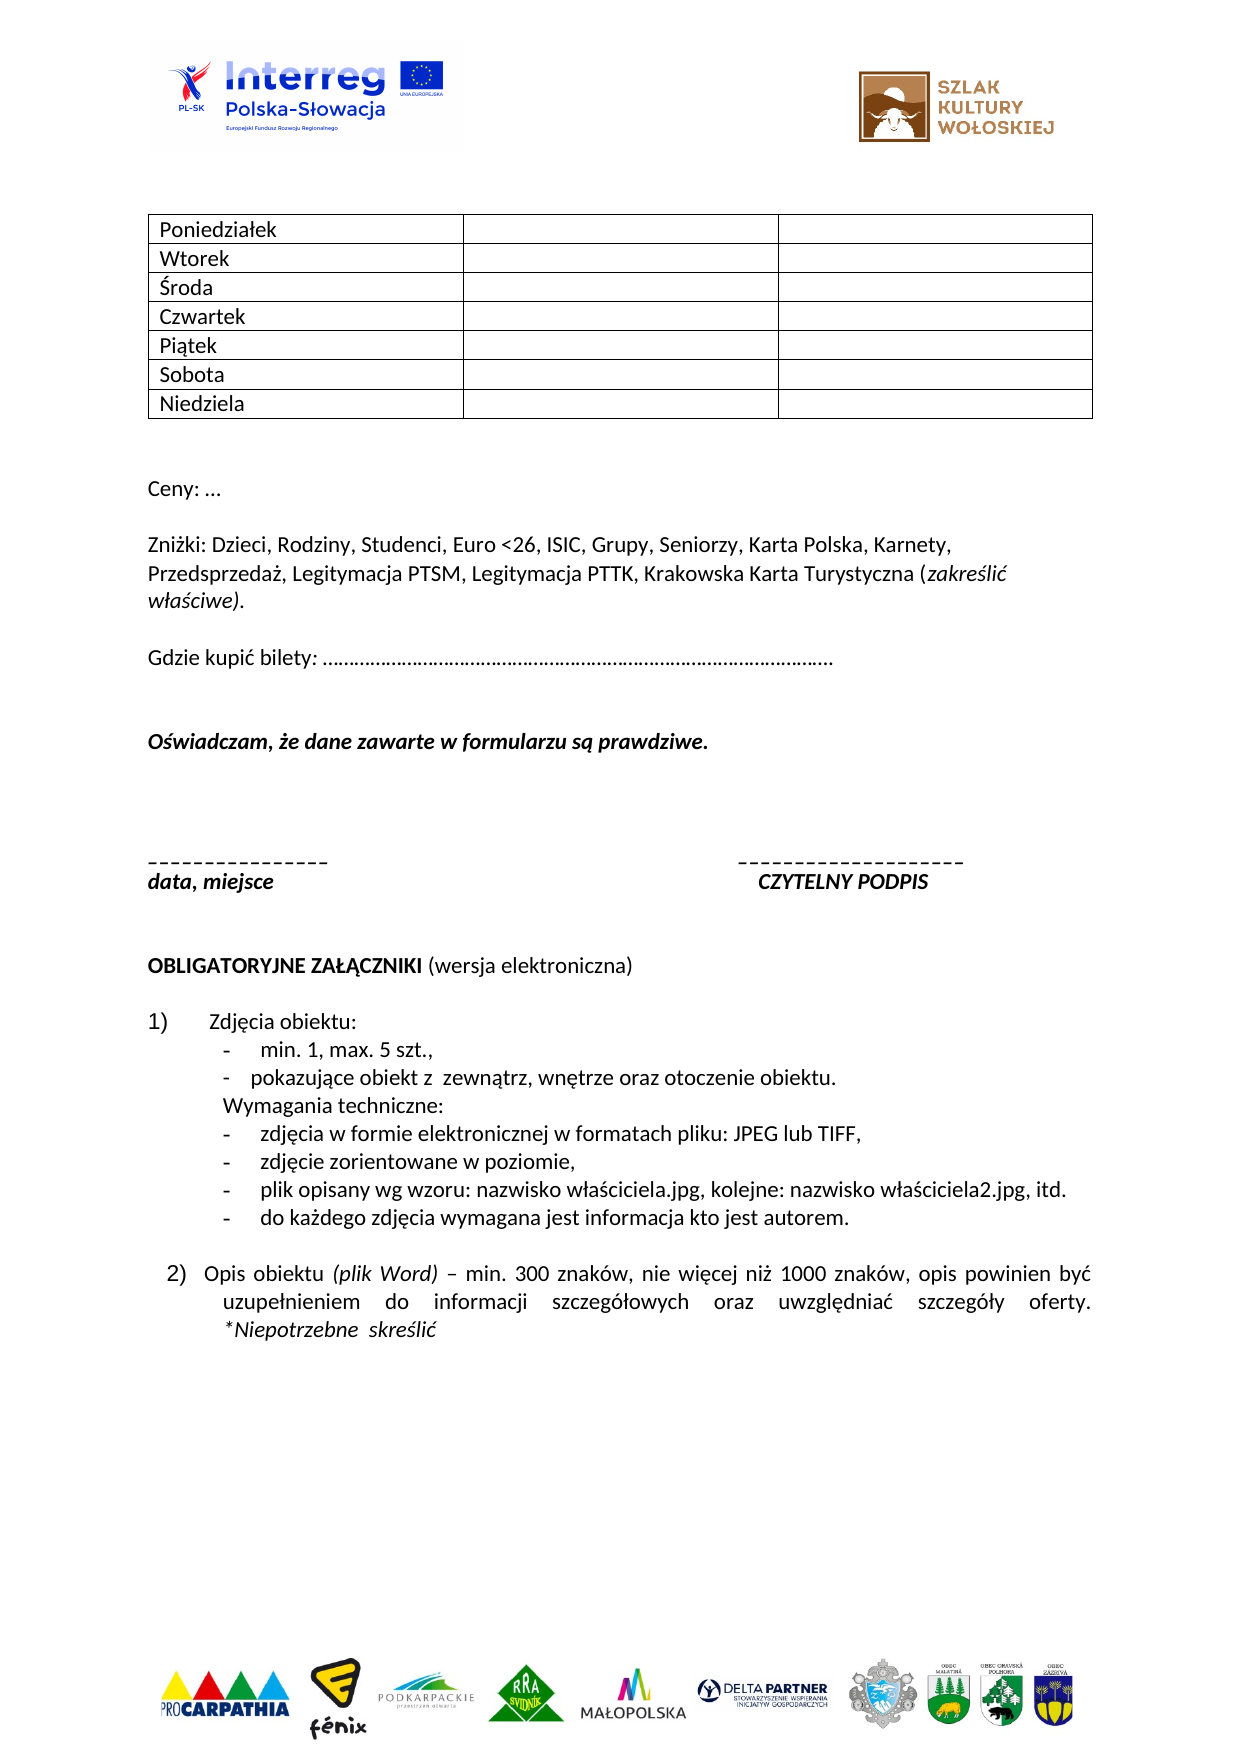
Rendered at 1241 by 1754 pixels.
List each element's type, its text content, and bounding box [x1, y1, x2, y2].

table_cell [779, 244, 1092, 272]
list zdjęcia w formie elektronicznej w formatach pliku: JPEG lub TIFF, [223, 1119, 1093, 1147]
list OBLIGATORYJNE ZAŁĄCZNIKI (wersja elektroniczna) [148, 951, 1093, 979]
text - pokazujące obiekt z zewnątrz, wnętrze oraz otoczenie obiektu. [223, 1063, 1093, 1091]
table_cell [779, 360, 1092, 388]
table_cell Sobota [149, 360, 463, 388]
table_cell [779, 302, 1092, 330]
text Zniżki: Dzieci, Rodziny, Studenci, Euro <26, ISIC, Grupy, Seniorzy, Karta Polska, Karnety, Przedsprzedaż, Legitymacja PTSM, Legitymacja PTTK, Krakowska Karta Turystyczna (zakreślić właściwe). [148, 531, 1093, 615]
table_cell Czwartek [149, 302, 463, 330]
table_cell [464, 360, 778, 388]
list Opis obiektu (plik Word) – min. 300 znaków, nie więcej niż 1000 znaków, opis powinien być uzupełnieniem do informacji szczegółowych oraz uwzględniać szczegóły oferty. *Niepotrzebne skreślić [166, 1259, 1093, 1343]
list Zdjęcia obiektu: [148, 1007, 1093, 1035]
text Oświadczam, że dane zawarte w formularzu są prawdziwe. [148, 727, 1093, 755]
picture [160, 1658, 1073, 1752]
text Wymagania techniczne: [223, 1091, 1093, 1119]
text ________________ ____________________ [148, 839, 1093, 867]
table_cell Wtorek [149, 244, 463, 272]
text Gdzie kupić bilety: ……………………………………………………………………………………. [148, 643, 1093, 671]
table_cell Środa [149, 273, 463, 301]
list zdjęcie zorientowane w poziomie, [223, 1147, 1093, 1175]
list do każdego zdjęcia wymagana jest informacja kto jest autorem. [223, 1203, 1093, 1231]
table_cell [779, 215, 1092, 243]
table_cell [464, 244, 778, 272]
table_cell Poniedziałek [149, 215, 463, 243]
table_cell [464, 390, 778, 417]
table_cell [464, 331, 778, 359]
table_cell [464, 302, 778, 330]
table_cell [779, 273, 1092, 301]
picture [848, 0, 1063, 214]
table_cell [779, 390, 1092, 417]
text Ceny: … [148, 474, 1093, 503]
table_cell Piątek [149, 331, 463, 359]
table_cell [464, 215, 778, 243]
text data, miejsce CZYTELNY PODPIS [148, 867, 1093, 895]
table_cell [464, 273, 778, 301]
picture [147, 40, 464, 151]
table_cell [779, 331, 1092, 359]
list plik opisany wg wzoru: nazwisko właściciela.jpg, kolejne: nazwisko właściciela2.jpg, itd. [223, 1175, 1093, 1203]
list min. 1, max. 5 szt., [223, 1035, 1093, 1063]
table_cell Niedziela [149, 390, 463, 417]
